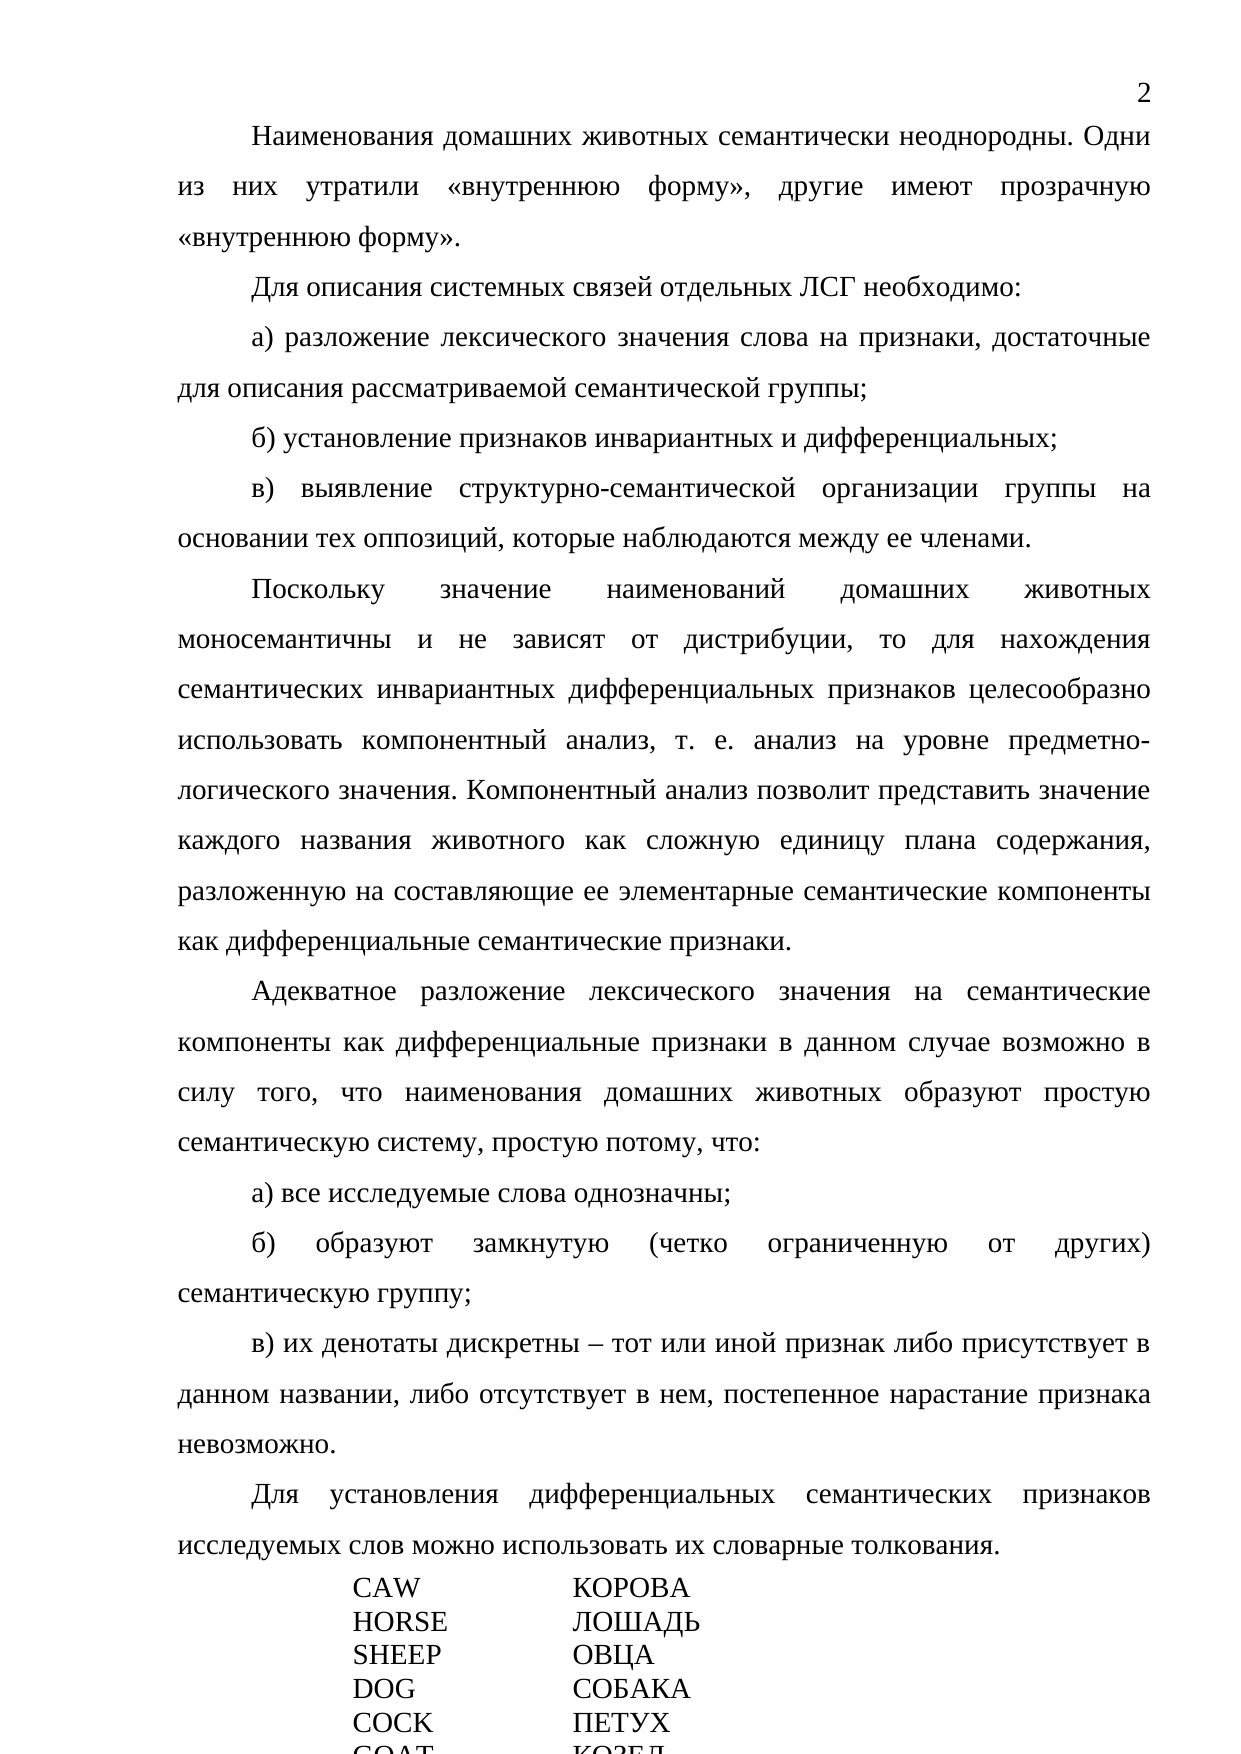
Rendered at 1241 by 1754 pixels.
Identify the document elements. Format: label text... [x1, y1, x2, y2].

text б) установление признаков инвариантных и дифференциальных; [177, 420, 1152, 453]
text б) образуют замкнутую (четко ограниченную от других) семантическую группу; [177, 1225, 1152, 1309]
text Для описания системных связей отдельных ЛСГ необходимо: [177, 269, 1152, 303]
text Наименования домашних животных семантически неоднородны. Одни из них утратили «внутреннюю форму», другие имеют прозрачную «внутреннюю форму». [177, 118, 1152, 252]
text Для установления дифференциальных семантических признаков исследуемых слов можно использовать их словарные толкования. [177, 1477, 1152, 1560]
text Адекватное разложение лексического значения на семантические компоненты как дифференциальные признаки в данном случае возможно в силу того, что наименования домашних животных образуют простую семантическую систему, простую потому, что: [177, 973, 1152, 1158]
text в) их денотаты дискретны – тот или иной признак либо присутствует в данном названии, либо отсутствует в нем, постепенное нарастание признака невозможно. [177, 1326, 1152, 1460]
text а) разложение лексического значения слова на признаки, достаточные для описания рассматриваемой семантической группы; [177, 319, 1152, 403]
text в) выявление структурно-семантической организации группы на основании тех оппозиций, которые наблюдаются между ее членами. [177, 470, 1152, 554]
text Поскольку значение наименований домашних животных моносемантичны и не зависят от дистрибуции, то для нахождения семантических инвариантных дифференциальных признаков целесообразно использовать компонентный анализ, т. е. анализ на уровне предметно-логического значения. Компонентный анализ позволит представить значение каждого названия животного как сложную единицу плана содержания, разложенную на составляющие ее элементарные семантические компоненты как дифференциальные семантические признаки. [177, 571, 1152, 957]
text а) все исследуемые слова однозначны; [177, 1175, 1152, 1208]
